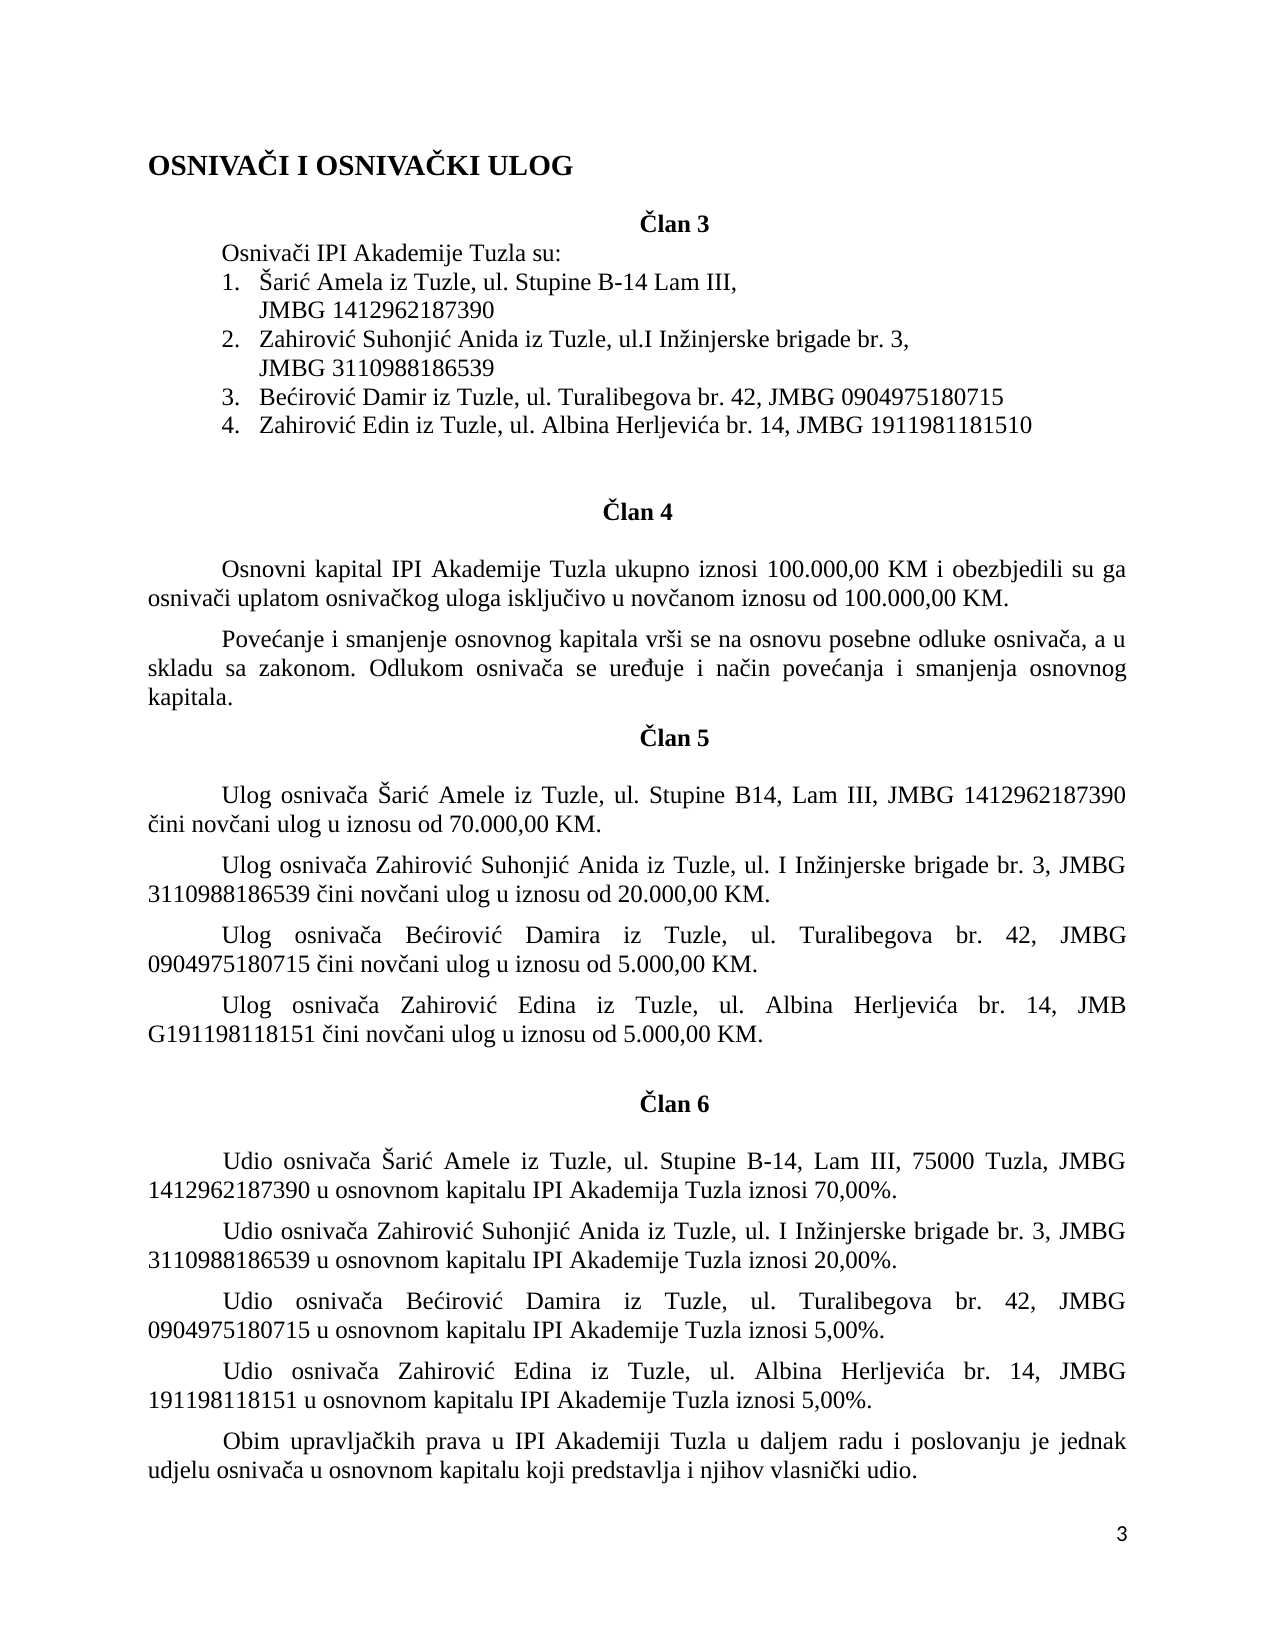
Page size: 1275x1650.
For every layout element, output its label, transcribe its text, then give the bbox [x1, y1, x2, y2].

text Ulog osnivača Zahirović Suhonjić Anida iz Tuzle, ul. I Inžinjerske brigade br. 3, JMBG 3110988186539 čini novčani ulog u iznosu od 20.000,00 KM. [148, 850, 1127, 908]
text Član 6 [148, 1089, 1127, 1118]
text Član 5 [148, 723, 1127, 752]
text Udio osnivača Bećirović Damira iz Tuzle, ul. Turalibegova br. 42, JMBG 0904975180715 u osnovnom kapitalu IPI Akademije Tuzla iznosi 5,00%. [148, 1286, 1127, 1343]
text JMBG 3110988186539 [259, 353, 1127, 382]
text Udio osnivača Šarić Amele iz Tuzle, ul. Stupine B-14, Lam III, 75000 Tuzla, JMBG 1412962187390 u osnovnom kapitalu IPI Akademija Tuzla iznosi 70,00%. [148, 1146, 1127, 1203]
text Član 3 [148, 209, 1127, 238]
text Osnivači IPI Akademije Tuzla su: [148, 238, 1127, 267]
text Udio osnivača Zahirović Edina iz Tuzle, ul. Albina Herljevića br. 14, JMBG 191198118151 u osnovnom kapitalu IPI Akademije Tuzla iznosi 5,00%. [148, 1356, 1127, 1413]
text Član 4 [148, 497, 1127, 525]
list Šarić Amela iz Tuzle, ul. Stupine B-14 Lam III, [221, 267, 1127, 295]
text Osnovni kapital IPI Akademije Tuzla ukupno iznosi 100.000,00 KM i obezbjedili su ga osnivači uplatom osnivačkog uloga isključivo u novčanom iznosu od 100.000,00 KM. [148, 554, 1127, 612]
list Zahirović Edin iz Tuzle, ul. Albina Herljevića br. 14, JMBG 1911981181510 [221, 410, 1127, 439]
text Obim upravljačkih prava u IPI Akademiji Tuzla u daljem radu i poslovanju je jednak udjelu osnivača u osnovnom kapitalu koji predstavlja i njihov vlasnički udio. [148, 1426, 1127, 1483]
text Povećanje i smanjenje osnovnog kapitala vrši se na osnovu posebne odluke osnivača, a u skladu sa zakonom. Odlukom osnivača se uređuje i način povećanja i smanjenja osnovnog kapitala. [148, 624, 1127, 710]
text Ulog osnivača Zahirović Edina iz Tuzle, ul. Albina Herljevića br. 14, JMB G191198118151 čini novčani ulog u iznosu od 5.000,00 KM. [148, 990, 1127, 1048]
text JMBG 1412962187390 [259, 295, 1127, 324]
list Zahirović Suhonjić Anida iz Tuzle, ul.I Inžinjerske brigade br. 3, [221, 324, 1127, 353]
text Ulog osnivača Šarić Amele iz Tuzle, ul. Stupine B14, Lam III, JMBG 1412962187390 čini novčani ulog u iznosu od 70.000,00 KM. [148, 780, 1127, 838]
list Bećirović Damir iz Tuzle, ul. Turalibegova br. 42, JMBG 0904975180715 [221, 382, 1127, 410]
text Udio osnivača Zahirović Suhonjić Anida iz Tuzle, ul. I Inžinjerske brigade br. 3, JMBG 3110988186539 u osnovnom kapitalu IPI Akademije Tuzla iznosi 20,00%. [148, 1216, 1127, 1273]
text Ulog osnivača Bećirović Damira iz Tuzle, ul. Turalibegova br. 42, JMBG 0904975180715 čini novčani ulog u iznosu od 5.000,00 KM. [148, 920, 1127, 978]
text OSNIVAČI I OSNIVAČKI ULOG [148, 148, 1127, 181]
